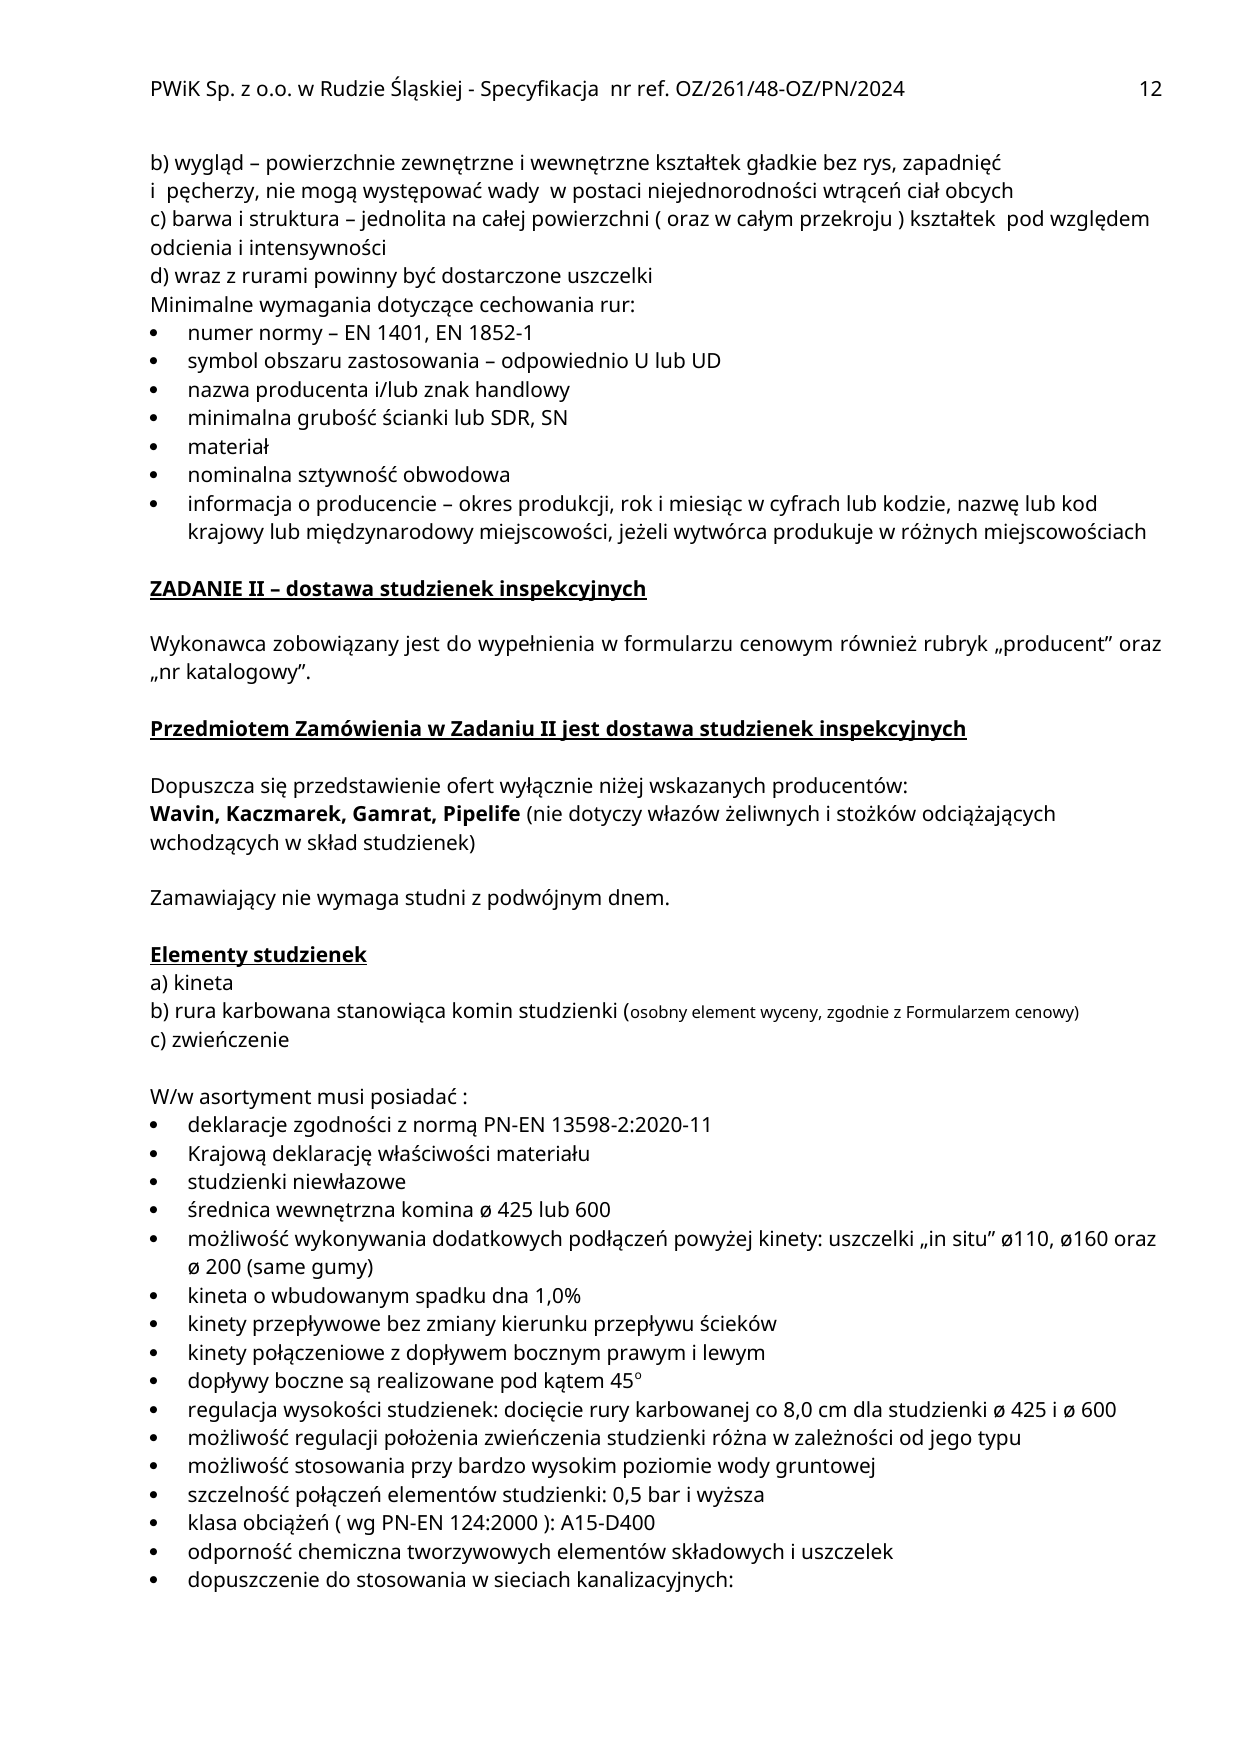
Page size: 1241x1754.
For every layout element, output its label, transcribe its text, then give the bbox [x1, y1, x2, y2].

subtitle ZADANIE II – dostawa studzienek inspekcyjnych [150, 574, 1162, 603]
text Zamawiający nie wymaga studni z podwójnym dnem. [150, 883, 1162, 911]
list informacja o producencie – okres produkcji, rok i miesiąc w cyfrach lub kodzie, nazwę lub kod krajowy lub międzynarodowy miejscowości, jeżeli wytwórca produkuje w różnych miejscowościach [150, 489, 1162, 546]
list możliwość wykonywania dodatkowych podłączeń powyżej kinety: uszczelki „in situ” ø110, ø160 oraz ø 200 (same gumy) [150, 1224, 1162, 1281]
list studzienki niewłazowe [150, 1167, 1162, 1196]
text Wavin, Kaczmarek, Gamrat, Pipelife (nie dotyczy włazów żeliwnych i stożków odciążających wchodzących w skład studzienek) [150, 799, 1162, 856]
list regulacja wysokości studzienek: docięcie rury karbowanej co 8,0 cm dla studzienki ø 425 i ø 600 [150, 1395, 1162, 1423]
text Dopuszcza się przedstawienie ofert wyłącznie niżej wskazanych producentów: [150, 771, 1162, 799]
text i pęcherzy, nie mogą występować wady w postaci niejednorodności wtrąceń ciał obcych [150, 176, 1162, 204]
list nominalna sztywność obwodowa [150, 460, 1162, 489]
text c) zwieńczenie [150, 1025, 1162, 1053]
list symbol obszaru zastosowania – odpowiednio U lub UD [150, 347, 1162, 375]
text d) wraz z rurami powinny być dostarczone uszczelki [150, 261, 1162, 290]
list odporność chemiczna tworzywowych elementów składowych i uszczelek [150, 1537, 1162, 1565]
list numer normy – EN 1401, EN 1852-1 [150, 318, 1162, 347]
list kineta o wbudowanym spadku dna 1,0% [150, 1281, 1162, 1309]
list nazwa producenta i/lub znak handlowy [150, 375, 1162, 403]
list szczelność połączeń elementów studzienki: 0,5 bar i wyższa [150, 1480, 1162, 1508]
text Elementy studzienek a) kineta [150, 940, 1162, 997]
list średnica wewnętrzna komina ø 425 lub 600 [150, 1196, 1162, 1224]
list dopływy boczne są realizowane pod kątem 45o [150, 1366, 1162, 1395]
list kinety połączeniowe z dopływem bocznym prawym i lewym [150, 1338, 1162, 1366]
list deklaracje zgodności z normą PN-EN 13598-2:2020-11 [150, 1110, 1162, 1139]
text Minimalne wymagania dotyczące cechowania rur: [150, 290, 1162, 318]
list kinety przepływowe bez zmiany kierunku przepływu ścieków [150, 1309, 1162, 1338]
text c) barwa i struktura – jednolita na całej powierzchni ( oraz w całym przekroju ) kształtek pod względem odcienia i intensywności [150, 204, 1162, 261]
text b) rura karbowana stanowiąca komin studzienki (osobny element wyceny, zgodnie z Formularzem cenowy) [150, 997, 1162, 1025]
list możliwość stosowania przy bardzo wysokim poziomie wody gruntowej [150, 1452, 1162, 1480]
list dopuszczenie do stosowania w sieciach kanalizacyjnych: [150, 1565, 1162, 1594]
list materiał [150, 432, 1162, 460]
list możliwość regulacji położenia zwieńczenia studzienki różna w zależności od jego typu [150, 1423, 1162, 1452]
list Krajową deklarację właściwości materiału [150, 1139, 1162, 1167]
text W/w asortyment musi posiadać : [150, 1082, 1162, 1110]
list minimalna grubość ścianki lub SDR, SN [150, 403, 1162, 432]
text Przedmiotem Zamówienia w Zadaniu II jest dostawa studzienek inspekcyjnych [150, 714, 1162, 743]
text Wykonawca zobowiązany jest do wypełnienia w formularzu cenowym również rubryk „producent” oraz „nr katalogowy”. [150, 629, 1162, 686]
text b) wygląd – powierzchnie zewnętrzne i wewnętrzne kształtek gładkie bez rys, zapadnięć [150, 148, 1162, 176]
list klasa obciążeń ( wg PN-EN 124:2000 ): A15-D400 [150, 1508, 1162, 1537]
